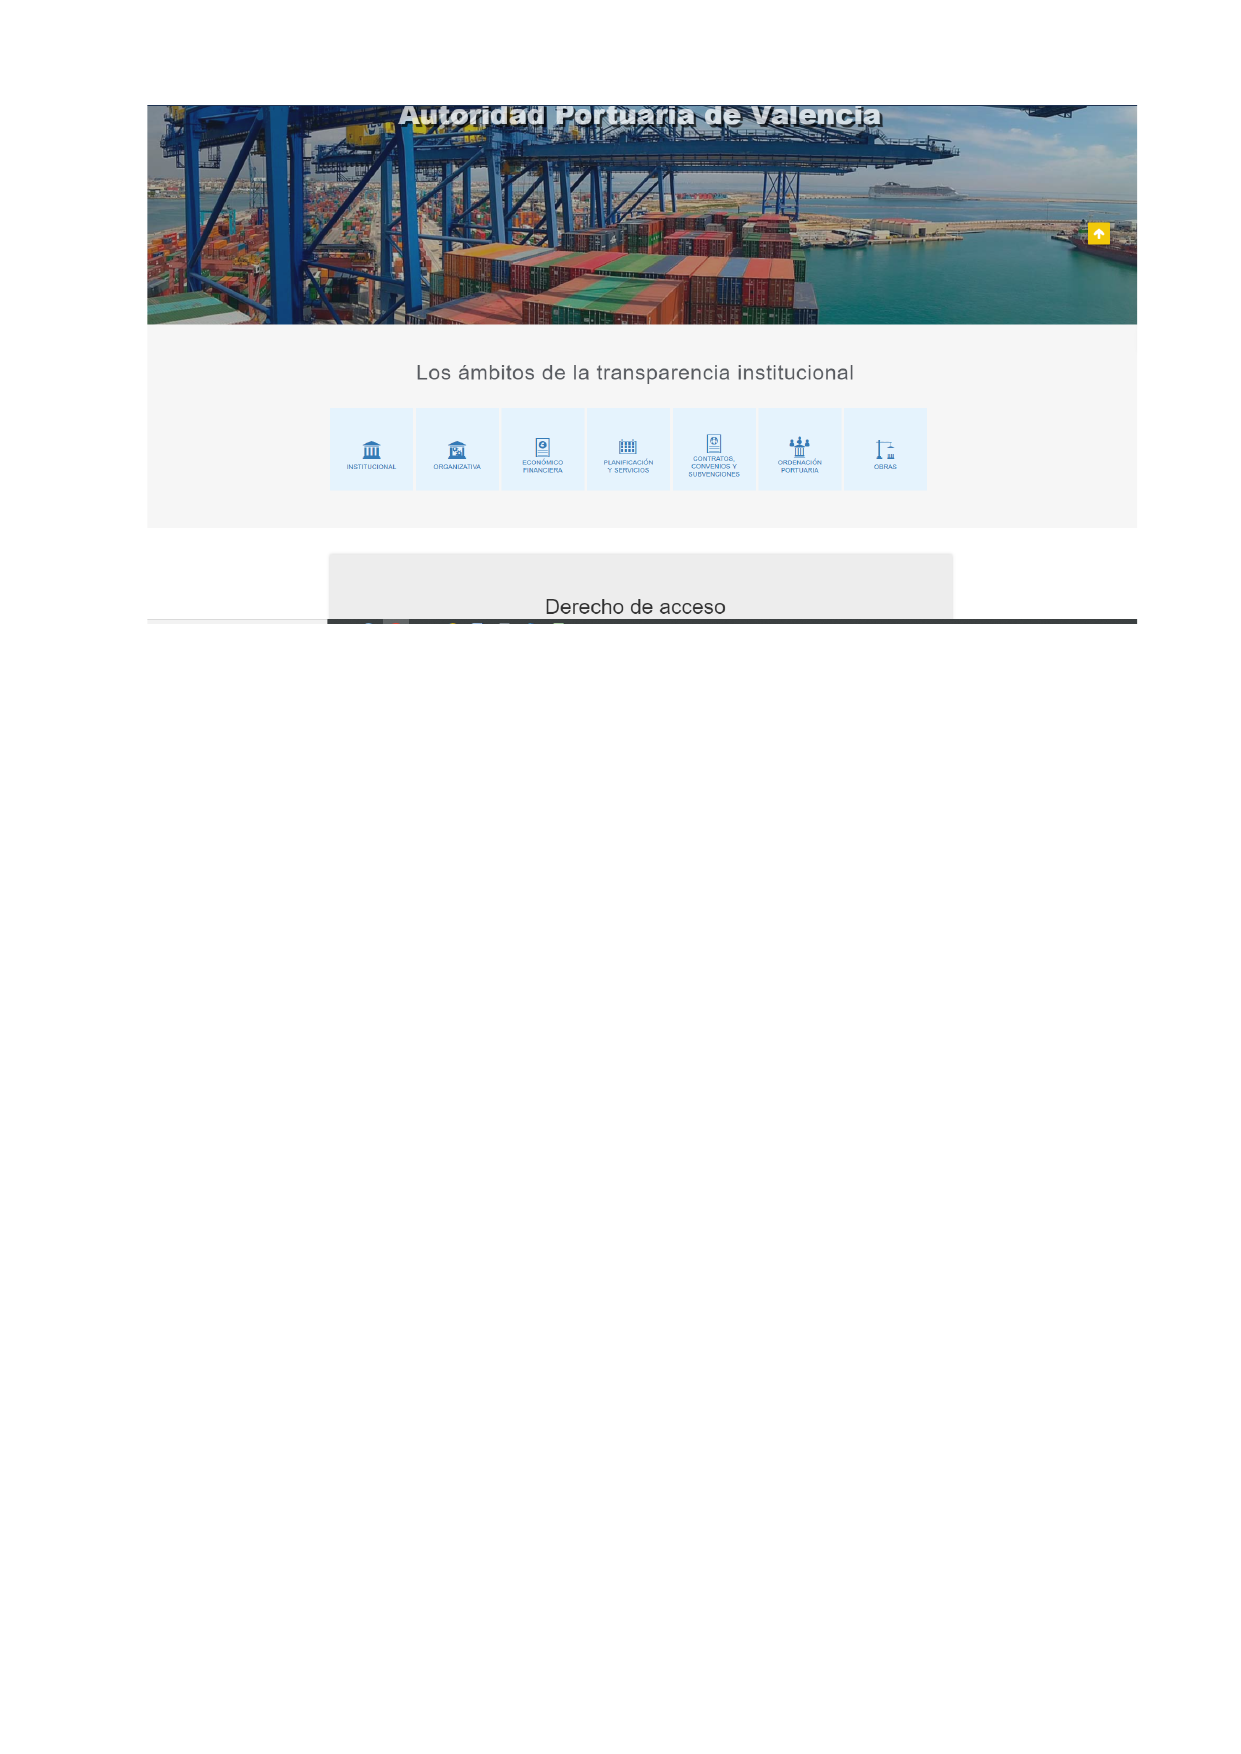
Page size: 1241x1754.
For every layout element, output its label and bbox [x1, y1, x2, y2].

picture [147, 105, 1138, 624]
